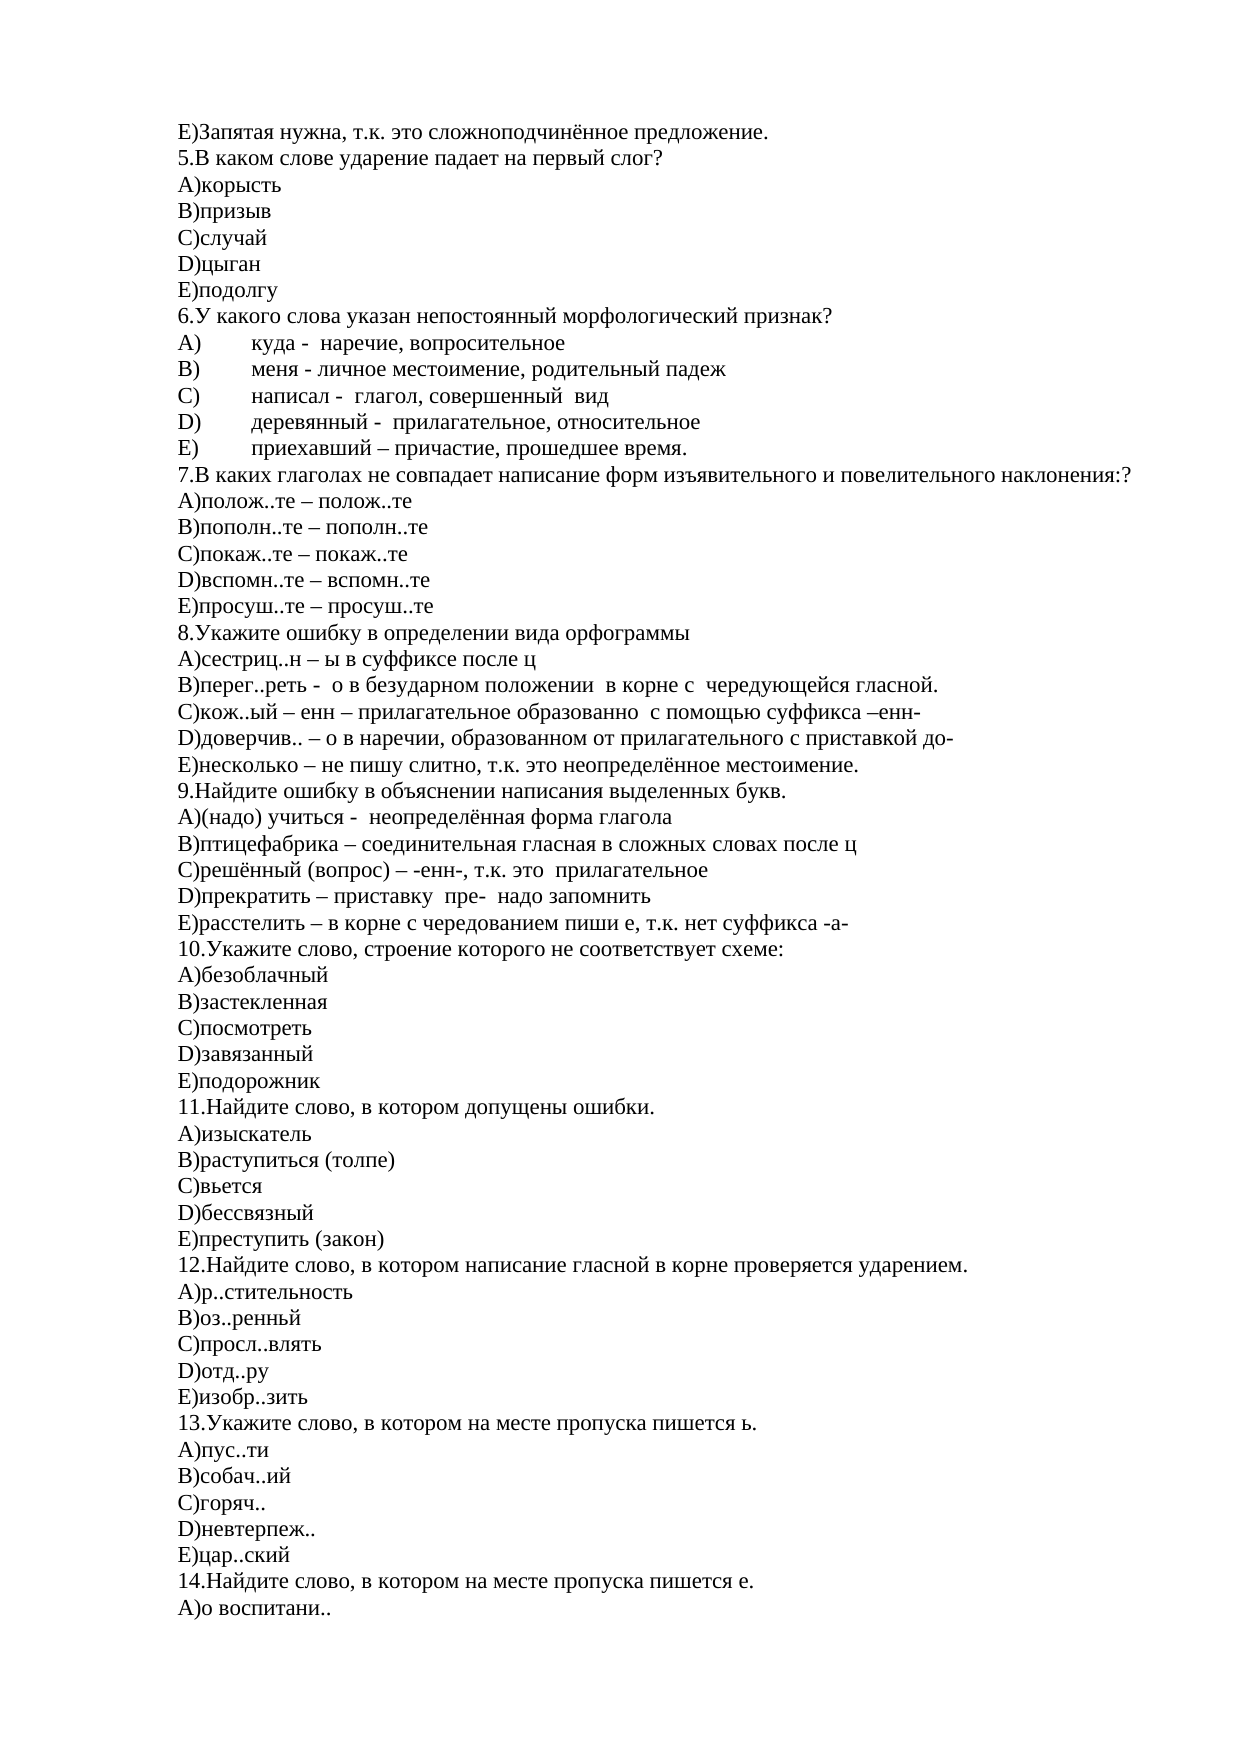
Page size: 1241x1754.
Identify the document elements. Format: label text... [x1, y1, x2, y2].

text B)застекленная [177, 988, 1152, 1014]
text 13.Укажите слово, в котором на месте пропуска пишется ь. [177, 1409, 1152, 1436]
text C)кож..ый – енн – прилагательное образованно с помощью суффикса –енн- [177, 698, 1152, 724]
text D)цыган [177, 250, 1152, 276]
text B)собач..ий [177, 1462, 1152, 1488]
text B)перег..реть - о в безударном положении в корне с чередующейся гласной. [177, 672, 1152, 698]
text A)о воспитани.. [177, 1594, 1152, 1620]
text E)изобр..зить [177, 1383, 1152, 1409]
text D)невтерпеж.. [177, 1515, 1152, 1541]
text E) приехавший – причастие, прошедшее время. [177, 434, 1152, 461]
text A)безоблачный [177, 961, 1152, 988]
text B)раступиться (толпе) [177, 1146, 1152, 1172]
text A)корысть [177, 171, 1152, 197]
text A)р..стительность [177, 1278, 1152, 1304]
text A)(надо) учиться - неопределённая форма глагола [177, 803, 1152, 830]
text A)изыскатель [177, 1119, 1152, 1146]
text C)решённый (вопрос) – -енн-, т.к. это прилагательное [177, 856, 1152, 882]
text C)горяч.. [177, 1488, 1152, 1515]
text D)бессвязный [177, 1199, 1152, 1225]
text D)прекратить – приставку пре- надо запомнить [177, 882, 1152, 909]
text A)сестриц..н – ы в суффиксе после ц [177, 645, 1152, 672]
text B)призыв [177, 197, 1152, 223]
text D) деревянный - прилагательное, относительное [177, 408, 1152, 434]
text A)пус..ти [177, 1436, 1152, 1462]
text E)подолгу [177, 276, 1152, 303]
text 11.Найдите слово, в котором допущены ошибки. [177, 1093, 1152, 1119]
text 10.Укажите слово, строение которого не соответствует схеме: [177, 935, 1152, 961]
text A)полож..те – полож..те [177, 487, 1152, 513]
text D)доверчив.. – о в наречии, образованном от прилагательного с приставкой до- [177, 724, 1152, 751]
text C)покаж..те – покаж..те [177, 540, 1152, 566]
text E)цар..ский [177, 1541, 1152, 1568]
text B)пополн..те – пополн..те [177, 513, 1152, 540]
text E)просуш..те – просуш..те [177, 592, 1152, 619]
text B)птицефабрика – соединительная гласная в сложных словах после ц [177, 830, 1152, 856]
text C)посмотреть [177, 1014, 1152, 1041]
text C) написал - глагол, совершенный вид [177, 382, 1152, 408]
text 9.Найдите ошибку в объяснении написания выделенных букв. [177, 777, 1152, 803]
text C)просл..влять [177, 1330, 1152, 1357]
text E)несколько – не пишу слитно, т.к. это неопределённое местоимение. [177, 751, 1152, 777]
text 5.В каком слове ударение падает на первый слог? [177, 144, 1152, 171]
text D)вспомн..те – вспомн..те [177, 566, 1152, 592]
text E)расстелить – в корне с чередованием пиши е, т.к. нет суффикса -а- [177, 909, 1152, 935]
text 6.У какого слова указан непостоянный морфологический признак? [177, 303, 1152, 329]
text D)завязанный [177, 1041, 1152, 1067]
text 7.В каких глаголах не совпадает написание форм изъявительного и повелительного наклонения:? [177, 461, 1152, 487]
text E)преступить (закон) [177, 1225, 1152, 1251]
text E)Запятая нужна, т.к. это сложноподчинённое предложение. [177, 118, 1152, 144]
text B) меня - личное местоимение, родительный падеж [177, 355, 1152, 382]
text B)оз..ренньй [177, 1304, 1152, 1330]
text 8.Укажите ошибку в определении вида орфограммы [177, 619, 1152, 645]
text C)вьется [177, 1172, 1152, 1199]
text D)отд..ру [177, 1357, 1152, 1383]
text E)подорожник [177, 1067, 1152, 1093]
text 14.Найдите слово, в котором на месте пропуска пишется е. [177, 1568, 1152, 1594]
text A) куда - наречие, вопросительное [177, 329, 1152, 355]
text 12.Найдите слово, в котором написание гласной в корне проверяется ударением. [177, 1251, 1152, 1278]
text C)случай [177, 223, 1152, 250]
